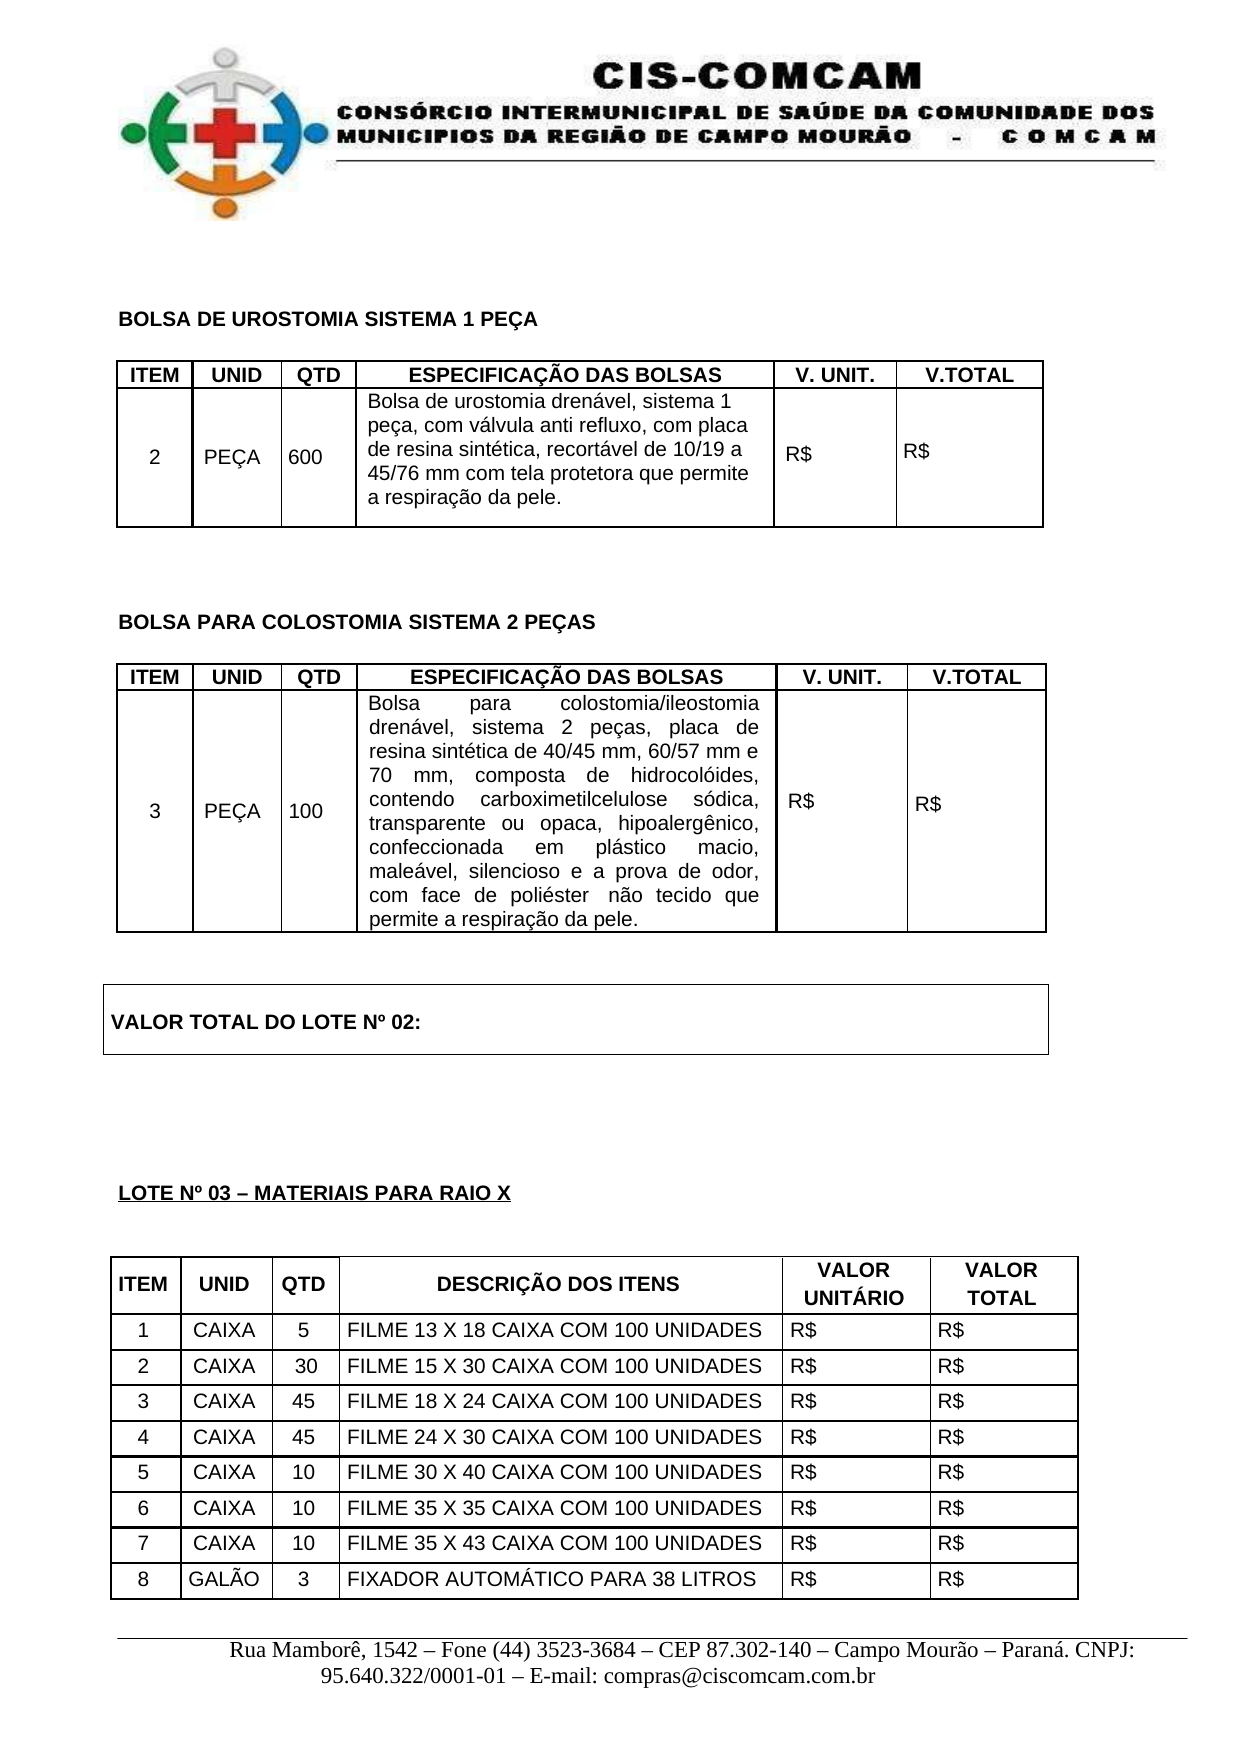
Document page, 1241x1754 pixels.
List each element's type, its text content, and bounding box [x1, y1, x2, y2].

table_cell R$ [775, 389, 896, 526]
table_cell FILME 30 X 40 CAIXA COM 100 UNIDADES [340, 1458, 782, 1491]
table_cell Bolsa para colostomia/ileostomia drenável, sistema 2 peças, placa de resina sintética de 40/45 mm, 60/57 mm e 70 mm, composta de hidrocolóides, contendo carboximetilcelulose sódica, transparente ou opaca, hipoalergênico, confeccionada em plástico macio, maleável, silencioso e a prova de odor, com face de poliéster não tecido que permite a respiração da pele. [358, 691, 775, 931]
table_cell FILME 35 X 35 CAIXA COM 100 UNIDADES [340, 1493, 782, 1526]
table_cell FIXADOR AUTOMÁTICO PARA 38 LITROS [340, 1564, 782, 1597]
table_cell FILME 15 X 30 CAIXA COM 100 UNIDADES [340, 1351, 782, 1384]
table_cell R$ [931, 1458, 1077, 1491]
table_header VALOR TOTAL DO LOTE Nº 02: [104, 985, 1048, 1054]
table_header QTD [282, 665, 356, 689]
table_cell R$ [931, 1351, 1077, 1384]
table_cell R$ [783, 1386, 930, 1420]
table_header VALOR UNITÁRIO [783, 1257, 930, 1313]
table_cell 3 [118, 691, 192, 931]
table_cell CAIXA [182, 1529, 272, 1562]
table_cell 45 [273, 1422, 339, 1455]
table_cell R$ [783, 1315, 930, 1349]
table_header ITEM [118, 665, 192, 689]
table_header V. UNIT. [778, 665, 907, 689]
table_cell 3 [273, 1564, 339, 1597]
table_cell FILME 18 X 24 CAIXA COM 100 UNIDADES [340, 1386, 782, 1420]
table_cell R$ [783, 1351, 930, 1384]
table_cell 30 [273, 1351, 339, 1384]
table_cell 8 [112, 1564, 180, 1597]
table_cell R$ [931, 1386, 1077, 1420]
table_cell 5 [273, 1315, 339, 1349]
table_cell FILME 13 X 18 CAIXA COM 100 UNIDADES [340, 1315, 782, 1349]
table_header ESPECIFICAÇÃO DAS BOLSAS [358, 665, 775, 689]
table_header ITEM [112, 1258, 180, 1313]
table_header UNID [194, 362, 281, 387]
table_cell CAIXA [182, 1351, 272, 1384]
table_cell Bolsa de urostomia drenável, sistema 1 peça, com válvula anti refluxo, com placa de resina sintética, recortável de 10/19 a 45/76 mm com tela protetora que permite a respiração da pele. [357, 389, 773, 526]
table_cell 10 [273, 1529, 339, 1562]
table_cell R$ [778, 691, 907, 931]
table_cell 600 [282, 389, 355, 526]
table_header DESCRIÇÃO DOS ITENS [340, 1257, 782, 1313]
table_cell CAIXA [182, 1386, 272, 1420]
text BOLSA PARA COLOSTOMIA SISTEMA 2 PEÇAS [118, 610, 1188, 634]
table_header V.TOTAL [908, 665, 1045, 689]
table_cell R$ [908, 691, 1045, 931]
table_cell CAIXA [182, 1493, 272, 1526]
table_cell 1 [112, 1315, 180, 1349]
table_cell PEÇA [194, 389, 281, 526]
table_cell 10 [273, 1458, 339, 1491]
text LOTE Nº 03 – MATERIAIS PARA RAIO X [118, 1180, 1182, 1204]
table_cell R$ [931, 1564, 1077, 1597]
table_header VALOR TOTAL [931, 1257, 1077, 1313]
table_cell R$ [783, 1458, 930, 1491]
table_cell GALÃO [182, 1564, 272, 1597]
table_cell 45 [273, 1386, 339, 1420]
table_header ITEM [118, 362, 191, 387]
table_cell 3 [112, 1386, 180, 1420]
table_cell R$ [783, 1493, 930, 1526]
table_cell CAIXA [182, 1422, 272, 1455]
table_cell R$ [931, 1422, 1077, 1455]
table_cell R$ [897, 389, 1042, 526]
text BOLSA DE UROSTOMIA SISTEMA 1 PEÇA [118, 307, 1188, 331]
table_cell 2 [118, 389, 191, 526]
table_cell R$ [931, 1529, 1077, 1562]
table_cell FILME 24 X 30 CAIXA COM 100 UNIDADES [340, 1422, 782, 1455]
table_cell FILME 35 X 43 CAIXA COM 100 UNIDADES [340, 1529, 782, 1562]
table_cell 6 [112, 1493, 180, 1526]
table_cell 4 [112, 1422, 180, 1455]
table_header QTD [273, 1258, 339, 1313]
table_header UNID [182, 1258, 272, 1313]
table_header UNID [194, 665, 281, 689]
table_header V.TOTAL [897, 362, 1042, 387]
table_header QTD [282, 362, 355, 387]
table_cell 2 [112, 1351, 180, 1384]
table_cell R$ [931, 1493, 1077, 1526]
table_header ESPECIFICAÇÃO DAS BOLSAS [357, 362, 773, 387]
table_cell 10 [273, 1493, 339, 1526]
table_cell R$ [783, 1564, 930, 1597]
table_cell 5 [112, 1458, 180, 1491]
table_cell CAIXA [182, 1315, 272, 1349]
table_cell R$ [783, 1422, 930, 1455]
table_cell 100 [282, 691, 356, 931]
table_cell CAIXA [182, 1458, 272, 1491]
picture [118, 44, 1168, 221]
table_cell R$ [931, 1315, 1077, 1349]
table_header V. UNIT. [775, 362, 896, 387]
table_cell PEÇA [194, 691, 281, 931]
table_cell 7 [112, 1529, 180, 1562]
table_cell R$ [783, 1529, 930, 1562]
